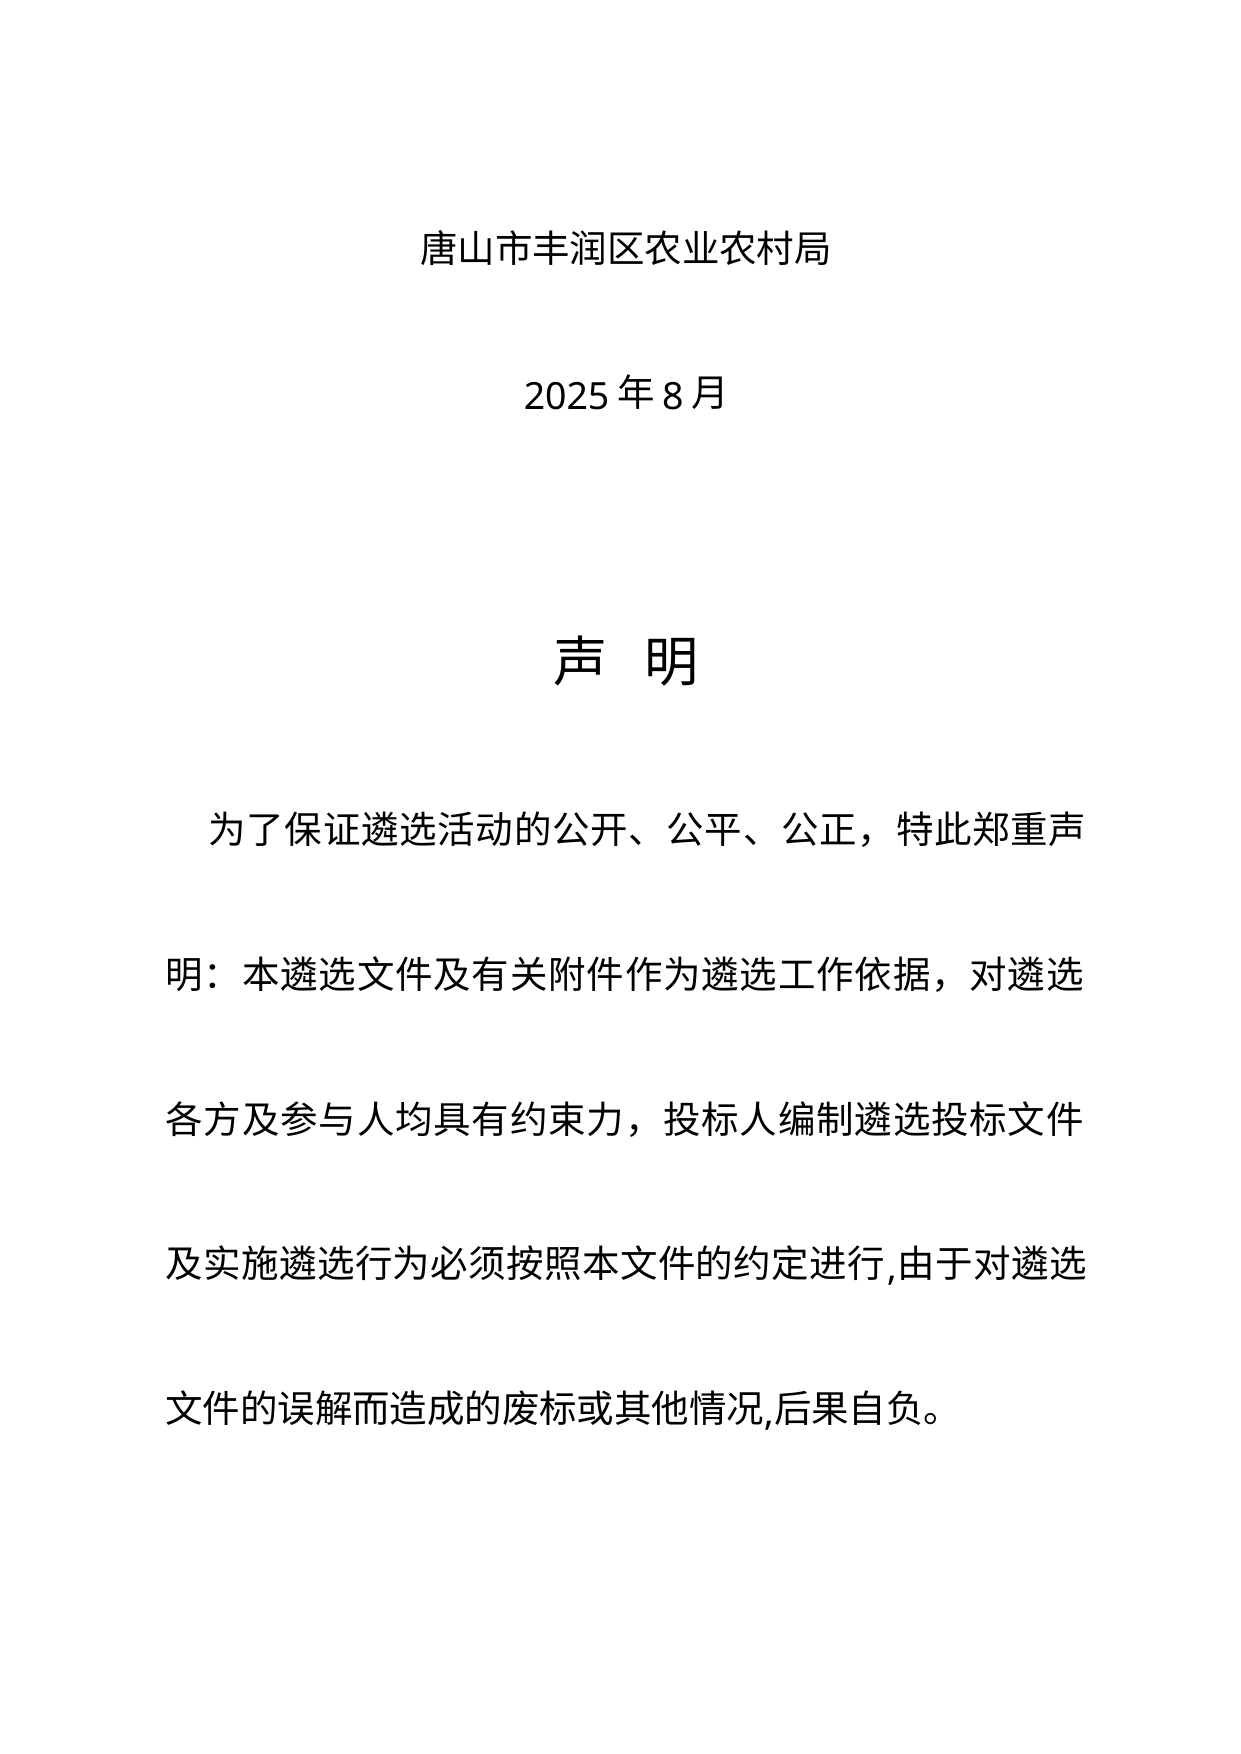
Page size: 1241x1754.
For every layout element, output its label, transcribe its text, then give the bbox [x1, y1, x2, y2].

text 为了保证遴选活动的公开、公平、公正，特此郑重声明：本遴选文件及有关附件作为遴选工作依据，对遴选各方及参与人均具有约束力，投标人编制遴选投标文件及实施遴选行为必须按照本文件的约定进行,由于对遴选文件的误解而造成的废标或其他情况,后果自负。 [165, 800, 1087, 1476]
text 唐山市丰润区农业农村局 [165, 218, 1087, 315]
text 2025年8月 [165, 363, 1087, 460]
text 声 明 [165, 619, 1087, 740]
